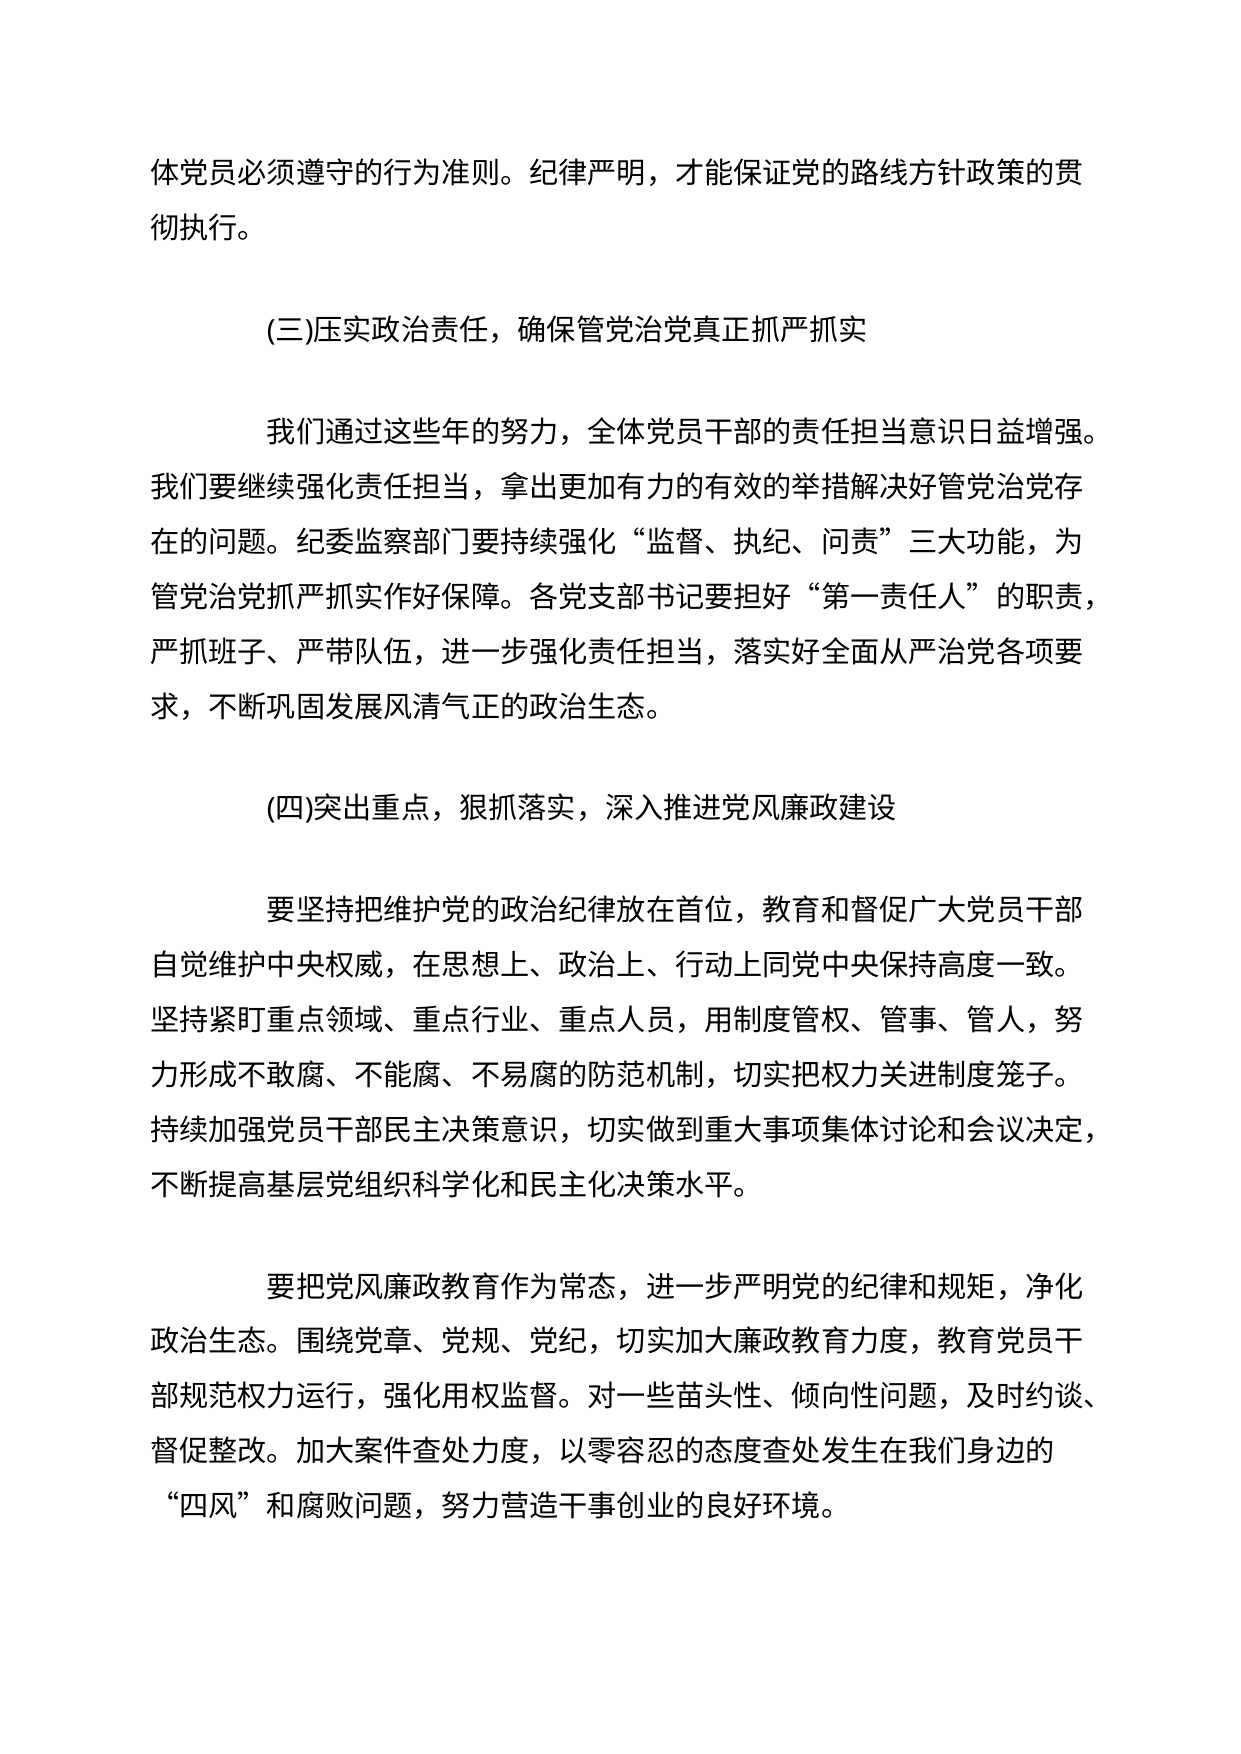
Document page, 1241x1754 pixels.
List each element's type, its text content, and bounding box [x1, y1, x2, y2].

text 要坚持把维护党的政治纪律放在首位，教育和督促广大党员干部自觉维护中央权威，在思想上、政治上、行动上同党中央保持高度一致。坚持紧盯重点领域、重点行业、重点人员，用制度管权、管事、管人，努力形成不敢腐、不能腐、不易腐的防范机制，切实把权力关进制度笼子。持续加强党员干部民主决策意识，切实做到重大事项集体讨论和会议决定，不断提高基层党组织科学化和民主化决策水平。 [150, 887, 1090, 1204]
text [150, 150, 1090, 247]
text 要把党风廉政教育作为常态，进一步严明党的纪律和规矩，净化政治生态。围绕党章、党规、党纪，切实加大廉政教育力度，教育党员干部规范权力运行，强化用权监督。对一些苗头性、倾向性问题，及时约谈、督促整改。加大案件查处力度，以零容忍的态度查处发生在我们身边的“四风”和腐败问题，努力营造干事创业的良好环境。 [150, 1263, 1090, 1525]
text (三)压实政治责任，确保管党治党真正抓严抓实 [150, 307, 1090, 349]
text (四)突出重点，狠抓落实，深入推进党风廉政建设 [150, 785, 1090, 827]
text 我们通过这些年的努力，全体党员干部的责任担当意识日益增强。我们要继续强化责任担当，拿出更加有力的有效的举措解决好管党治党存在的问题。纪委监察部门要持续强化“监督、执纪、问责”三大功能，为管党治党抓严抓实作好保障。各党支部书记要担好“第一责任人”的职责，严抓班子、严带队伍，进一步强化责任担当，落实好全面从严治党各项要求，不断巩固发展风清气正的政治生态。 [150, 409, 1090, 725]
